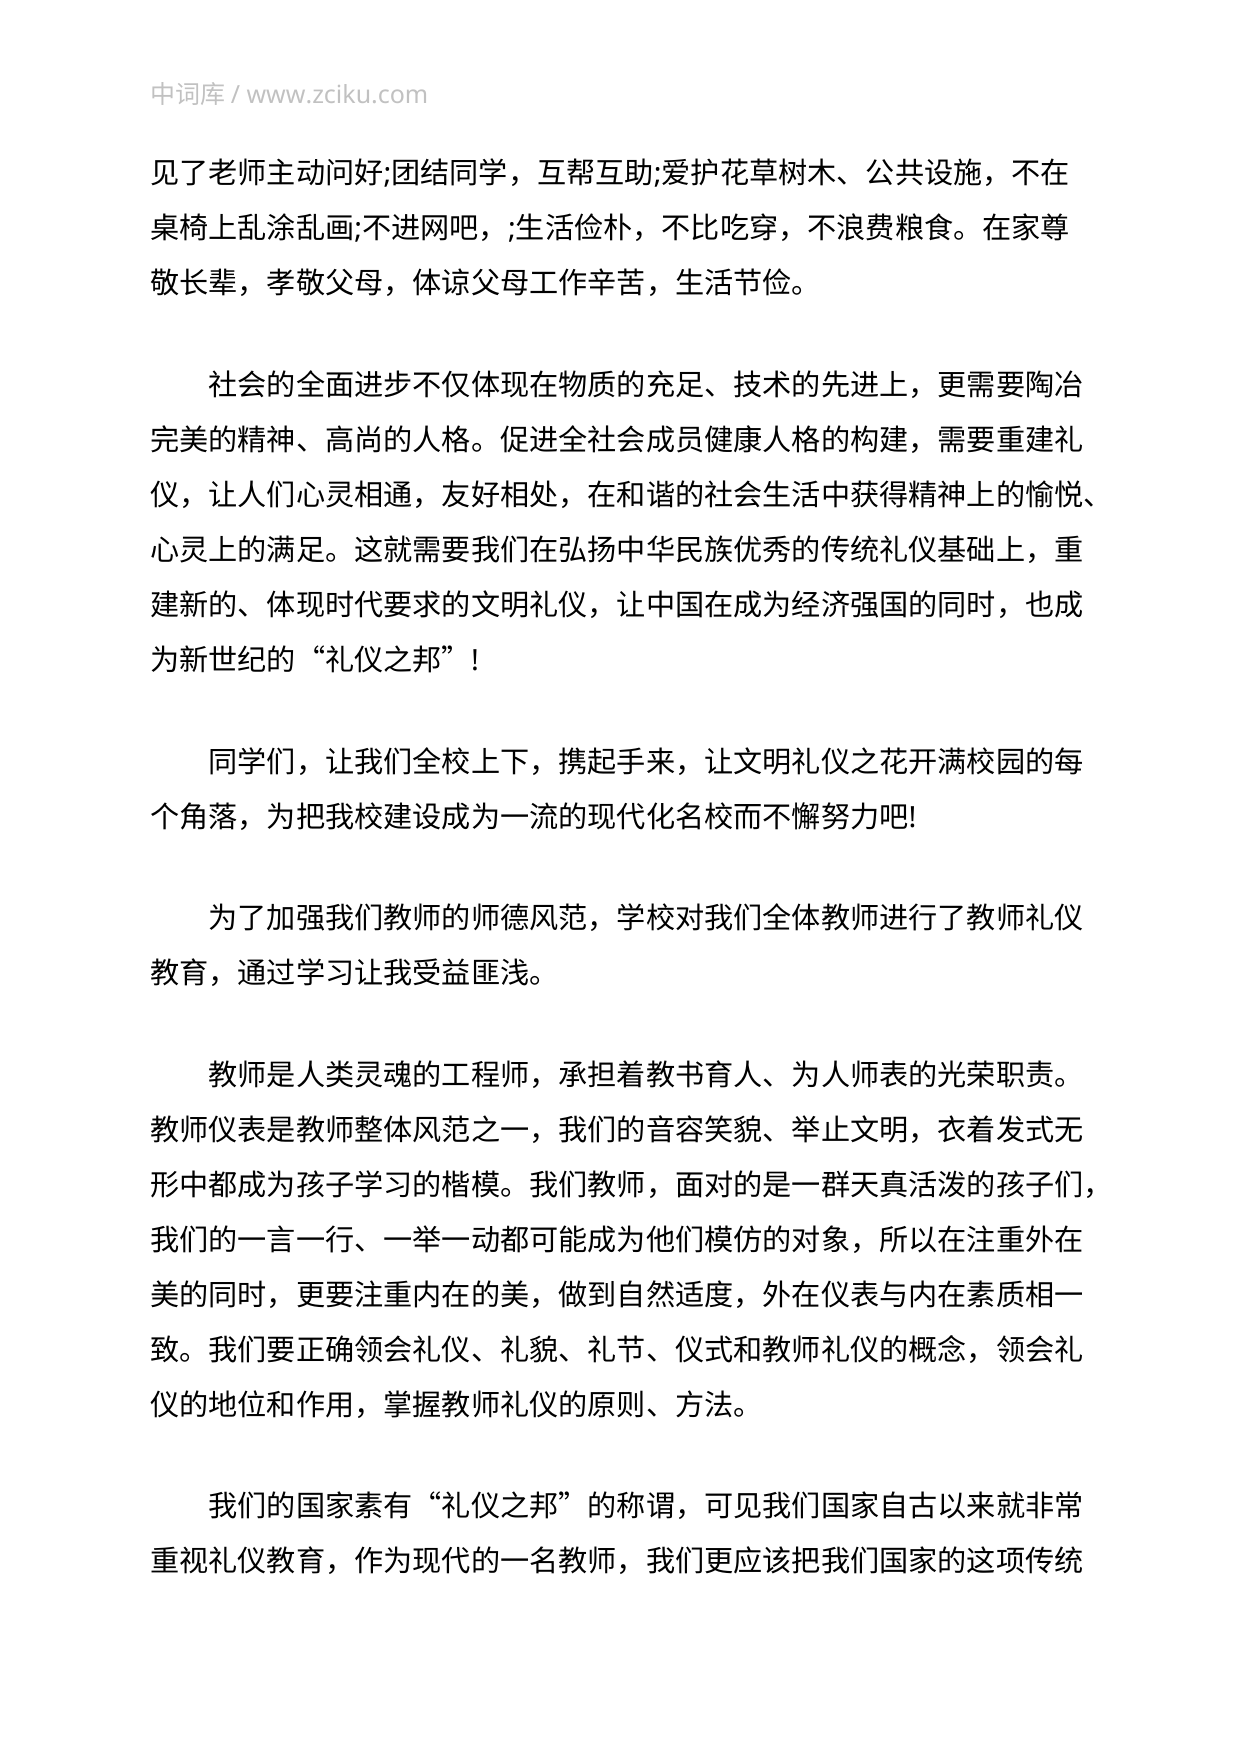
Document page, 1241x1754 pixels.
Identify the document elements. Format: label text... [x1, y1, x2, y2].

text 社会的全面进步不仅体现在物质的充足、技术的先进上，更需要陶冶完美的精神、高尚的人格。促进全社会成员健康人格的构建，需要重建礼仪，让人们心灵相通，友好相处，在和谐的社会生活中获得精神上的愉悦、心灵上的满足。这就需要我们在弘扬中华民族优秀的传统礼仪基础上，重建新的、体现时代要求的文明礼仪，让中国在成为经济强国的同时，也成为新世纪的“礼仪之邦”! [150, 362, 1090, 679]
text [150, 1483, 1090, 1580]
text 为了加强我们教师的师德风范，学校对我们全体教师进行了教师礼仪教育，通过学习让我受益匪浅。 [150, 895, 1090, 992]
text 同学们，让我们全校上下，携起手来，让文明礼仪之花开满校园的每个角落，为把我校建设成为一流的现代化名校而不懈努力吧! [150, 738, 1090, 836]
text 教师是人类灵魂的工程师，承担着教书育人、为人师表的光荣职责。教师仪表是教师整体风范之一，我们的音容笑貌、举止文明，衣着发式无形中都成为孩子学习的楷模。我们教师，面对的是一群天真活泼的孩子们，我们的一言一行、一举一动都可能成为他们模仿的对象，所以在注重外在美的同时，更要注重内在的美，做到自然适度，外在仪表与内在素质相一致。我们要正确领会礼仪、礼貌、礼节、仪式和教师礼仪的概念，领会礼仪的地位和作用，掌握教师礼仪的原则、方法。 [150, 1052, 1090, 1423]
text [150, 150, 1090, 302]
